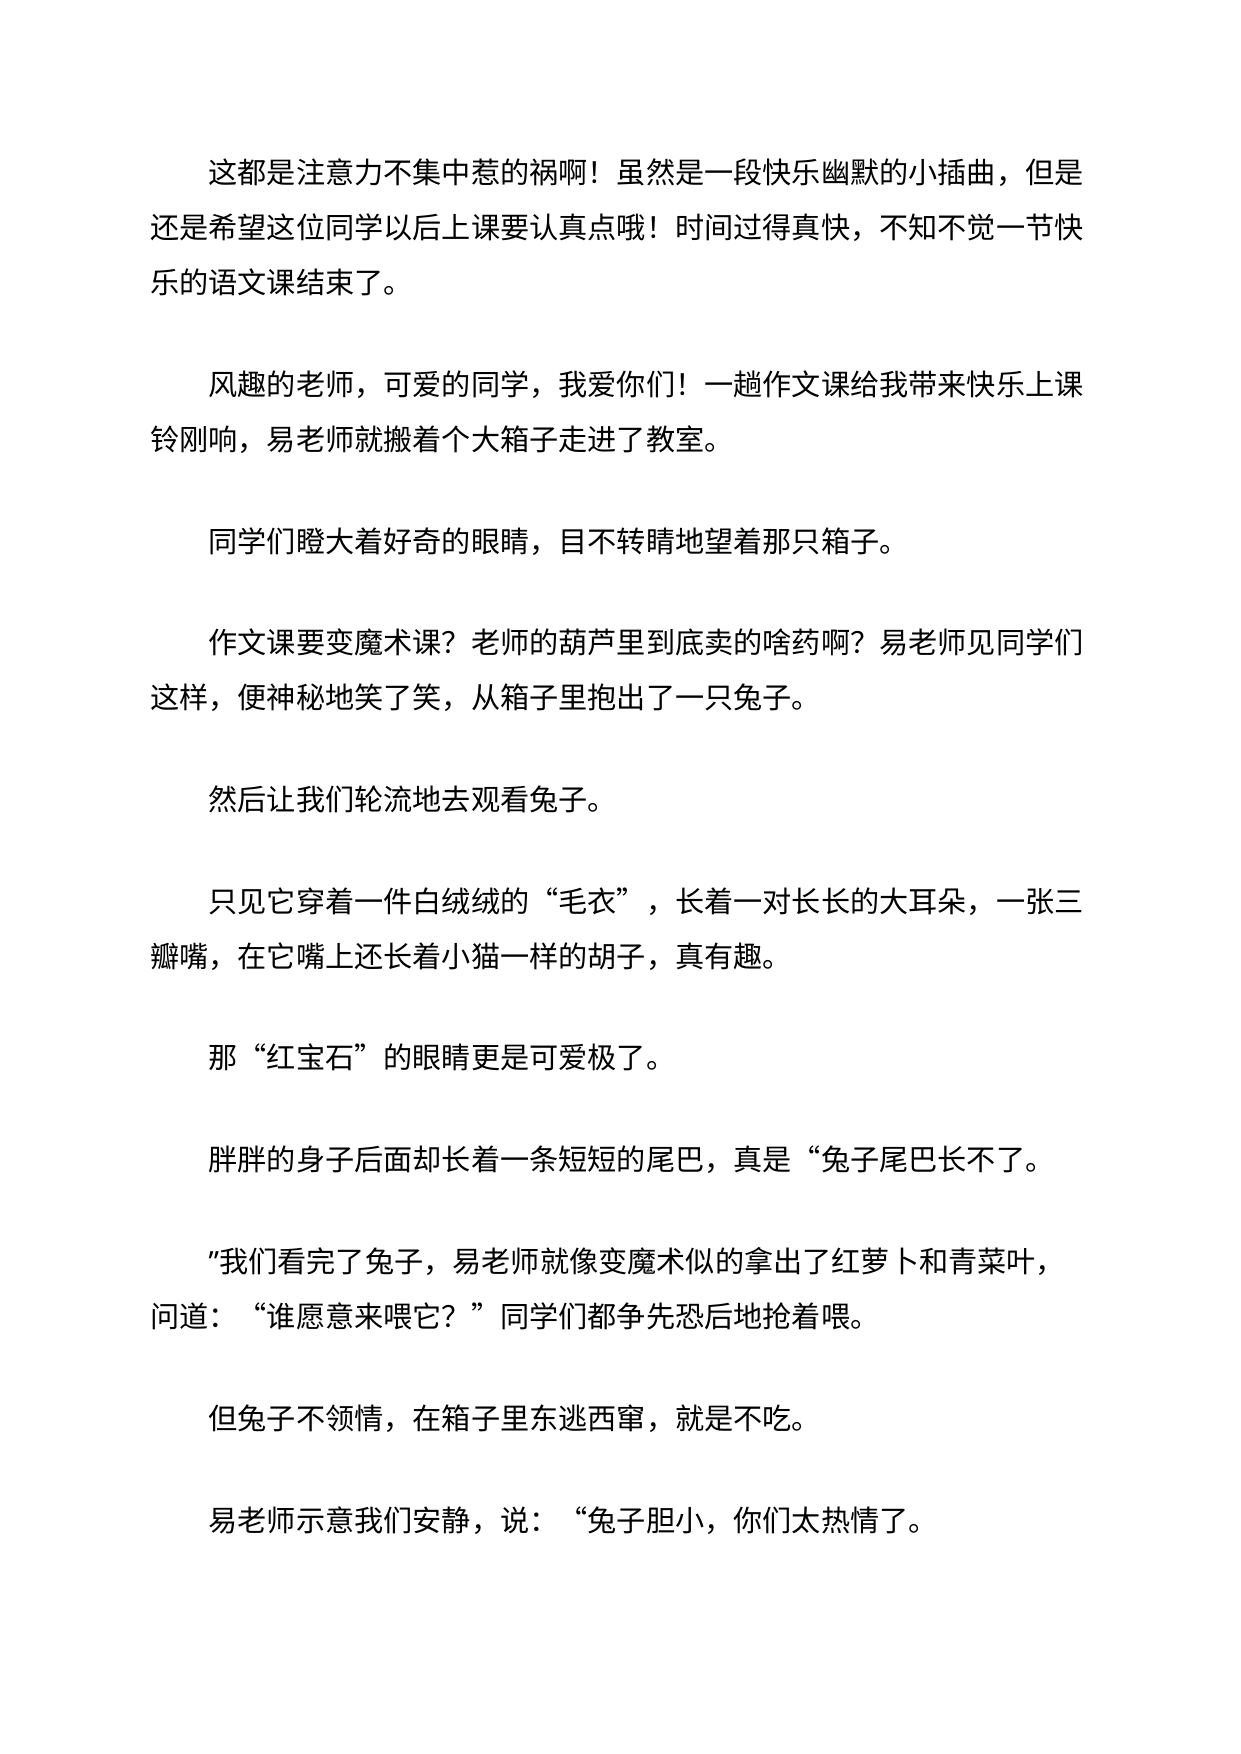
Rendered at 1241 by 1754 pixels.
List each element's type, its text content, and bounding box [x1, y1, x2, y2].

text 作文课要变魔术课？老师的葫芦里到底卖的啥药啊？易老师见同学们这样，便神秘地笑了笑，从箱子里抱出了一只兔子。 [150, 620, 1090, 717]
text ”我们看完了兔子，易老师就像变魔术似的拿出了红萝卜和青菜叶，问道：“谁愿意来喂它？”同学们都争先恐后地抢着喂。 [150, 1239, 1090, 1336]
text 胖胖的身子后面却长着一条短短的尾巴，真是“兔子尾巴长不了。 [150, 1137, 1090, 1179]
text 易老师示意我们安静，说：“兔子胆小，你们太热情了。 [150, 1497, 1090, 1539]
text 只见它穿着一件白绒绒的“毛衣”，长着一对长长的大耳朵，一张三瓣嘴，在它嘴上还长着小猫一样的胡子，真有趣。 [150, 878, 1090, 976]
text 同学们瞪大着好奇的眼睛，目不转睛地望着那只箱子。 [150, 518, 1090, 561]
text 那“红宝石”的眼睛更是可爱极了。 [150, 1035, 1090, 1077]
text 风趣的老师，可爱的同学，我爱你们！一趟作文课给我带来快乐上课铃刚响，易老师就搬着个大箱子走进了教室。 [150, 362, 1090, 459]
text 这都是注意力不集中惹的祸啊！虽然是一段快乐幽默的小插曲，但是还是希望这位同学以后上课要认真点哦！时间过得真快，不知不觉一节快乐的语文课结束了。 [150, 150, 1090, 302]
text 但兔子不领情，在箱子里东逃西窜，就是不吃。 [150, 1395, 1090, 1438]
text 然后让我们轮流地去观看兔子。 [150, 777, 1090, 819]
